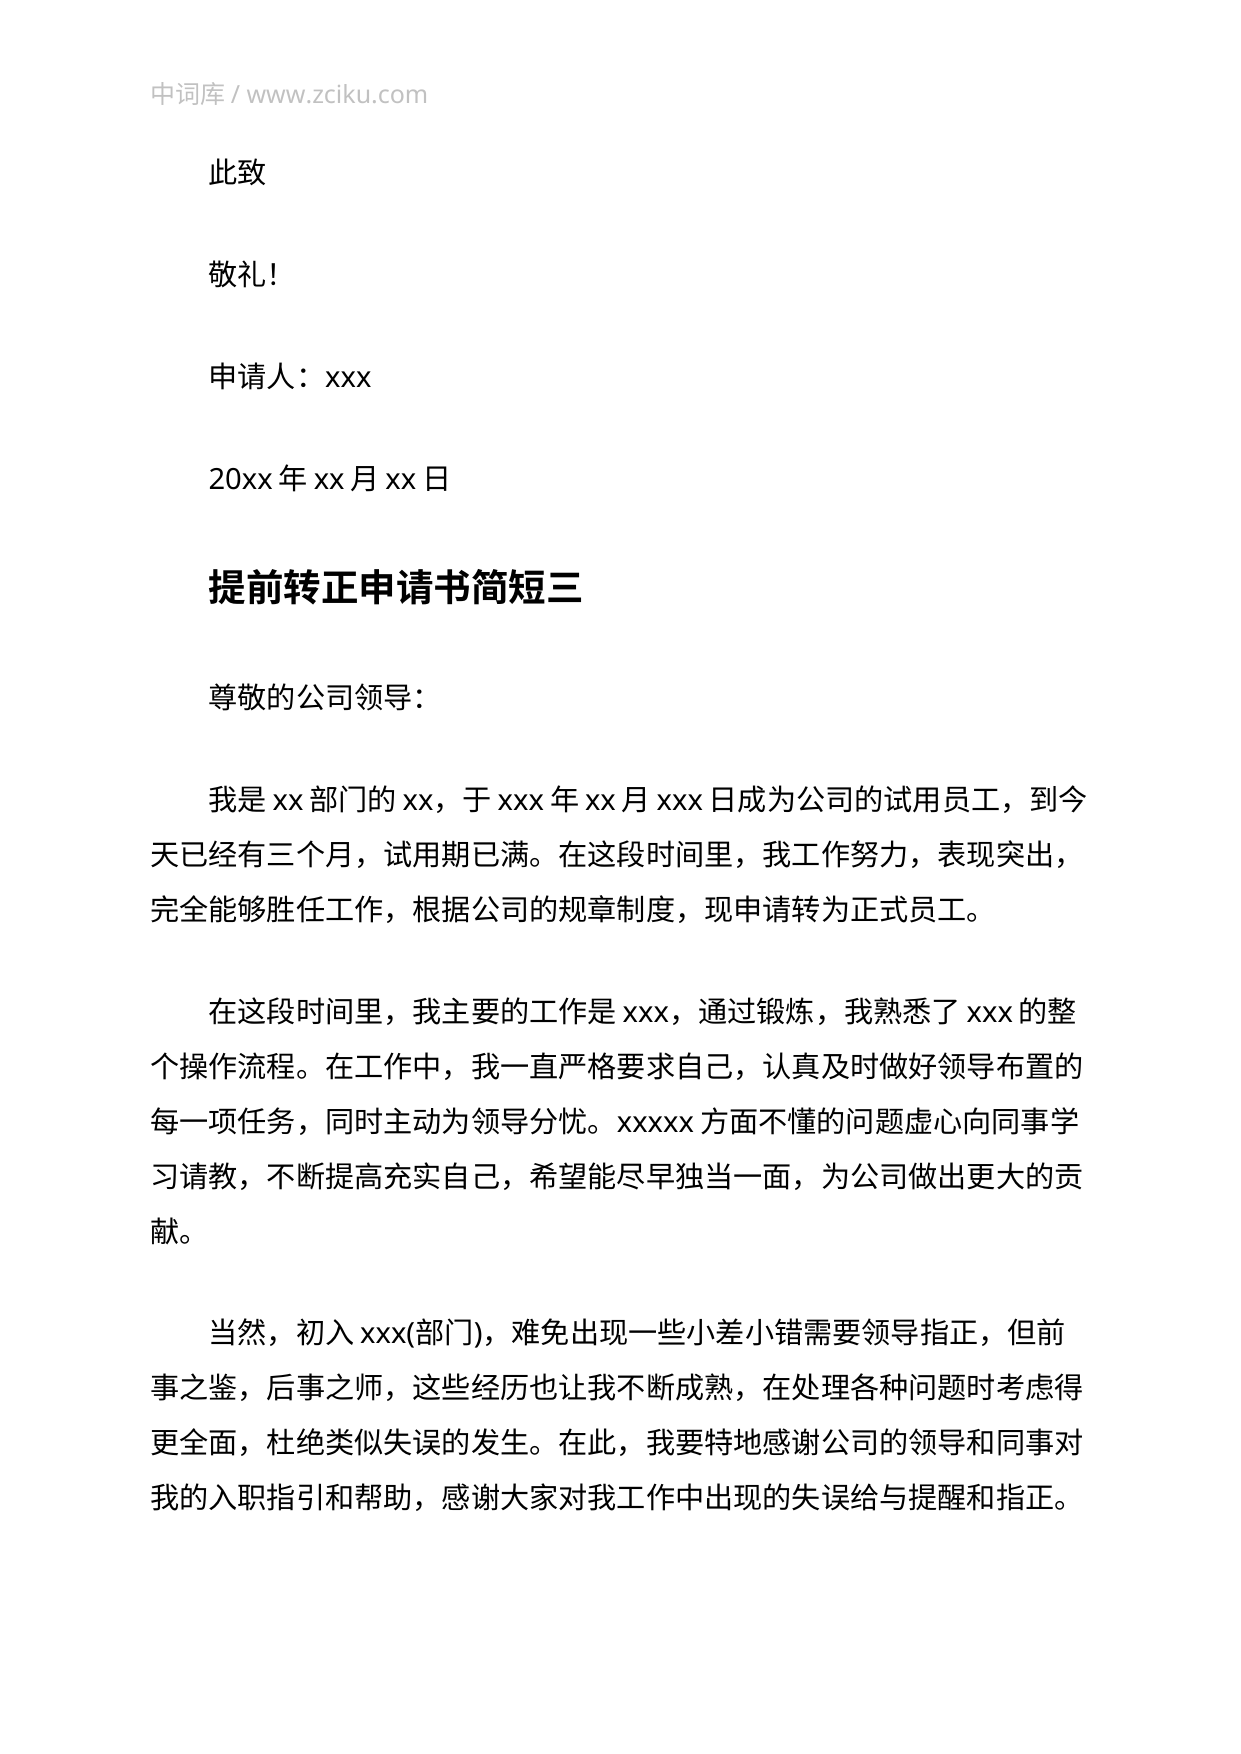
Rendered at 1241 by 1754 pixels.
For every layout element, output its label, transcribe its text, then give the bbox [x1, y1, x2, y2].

text 此致 [150, 150, 1090, 192]
text 20xx年xx月xx日 [150, 456, 1090, 498]
text 敬礼！ [150, 252, 1090, 294]
text 申请人：xxx [150, 353, 1090, 396]
text 尊敬的公司领导： [150, 675, 1090, 717]
text 当然，初入xxx(部门)，难免出现一些小差小错需要领导指正，但前事之鉴，后事之师，这些经历也让我不断成熟，在处理各种问题时考虑得更全面，杜绝类似失误的发生。在此，我要特地感谢公司的领导和同事对我的入职指引和帮助，感谢大家对我工作中出现的失误给与提醒和指正。 [150, 1310, 1090, 1517]
text 提前转正申请书简短三 [150, 557, 1090, 612]
text 我是xx部门的xx，于xxx年xx月xxx日成为公司的试用员工，到今天已经有三个月，试用期已满。在这段时间里，我工作努力，表现突出，完全能够胜任工作，根据公司的规章制度，现申请转为正式员工。 [150, 777, 1090, 929]
text 在这段时间里，我主要的工作是xxx，通过锻炼，我熟悉了xxx的整个操作流程。在工作中，我一直严格要求自己，认真及时做好领导布置的每一项任务，同时主动为领导分忧。xxxxx方面不懂的问题虚心向同事学习请教，不断提高充实自己，希望能尽早独当一面，为公司做出更大的贡献。 [150, 988, 1090, 1250]
